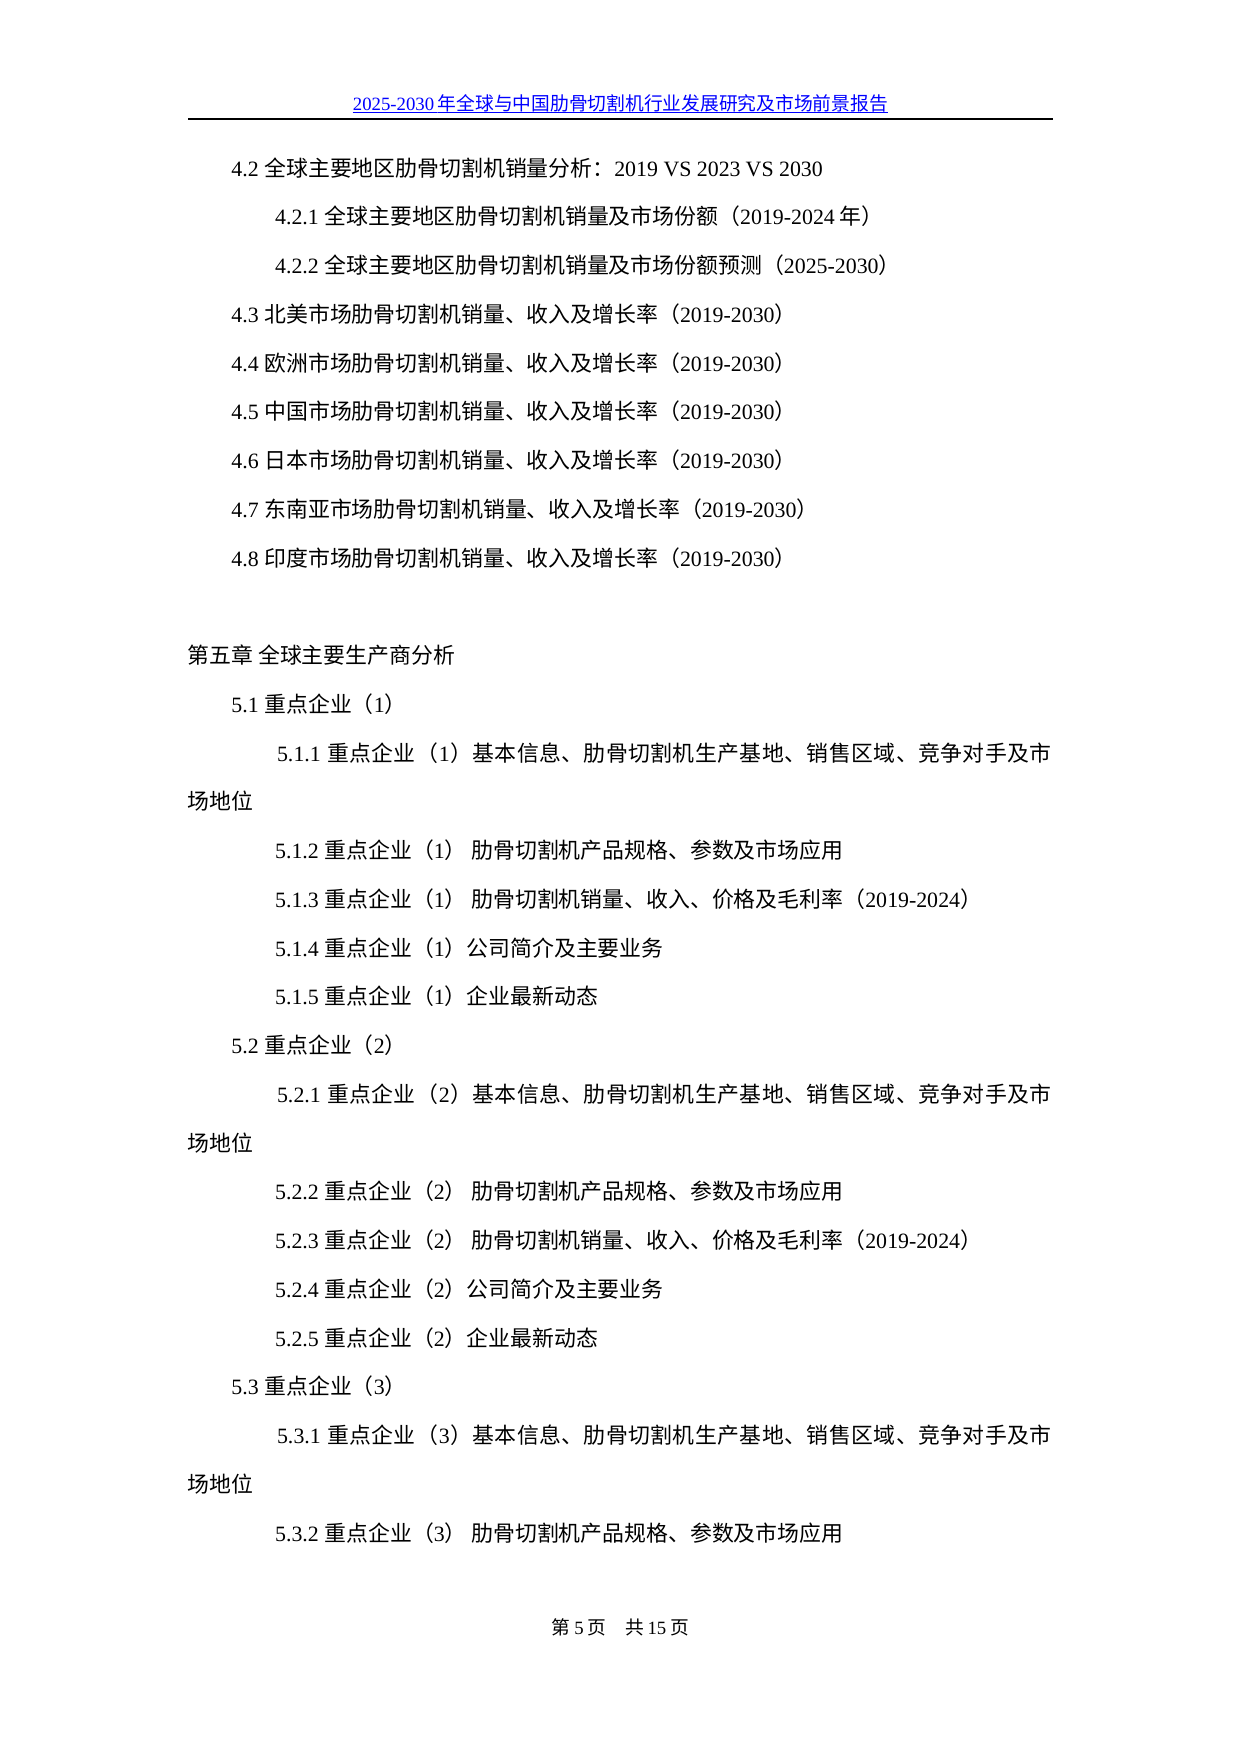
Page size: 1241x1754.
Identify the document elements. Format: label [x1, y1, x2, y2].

text [187, 150, 1053, 1548]
